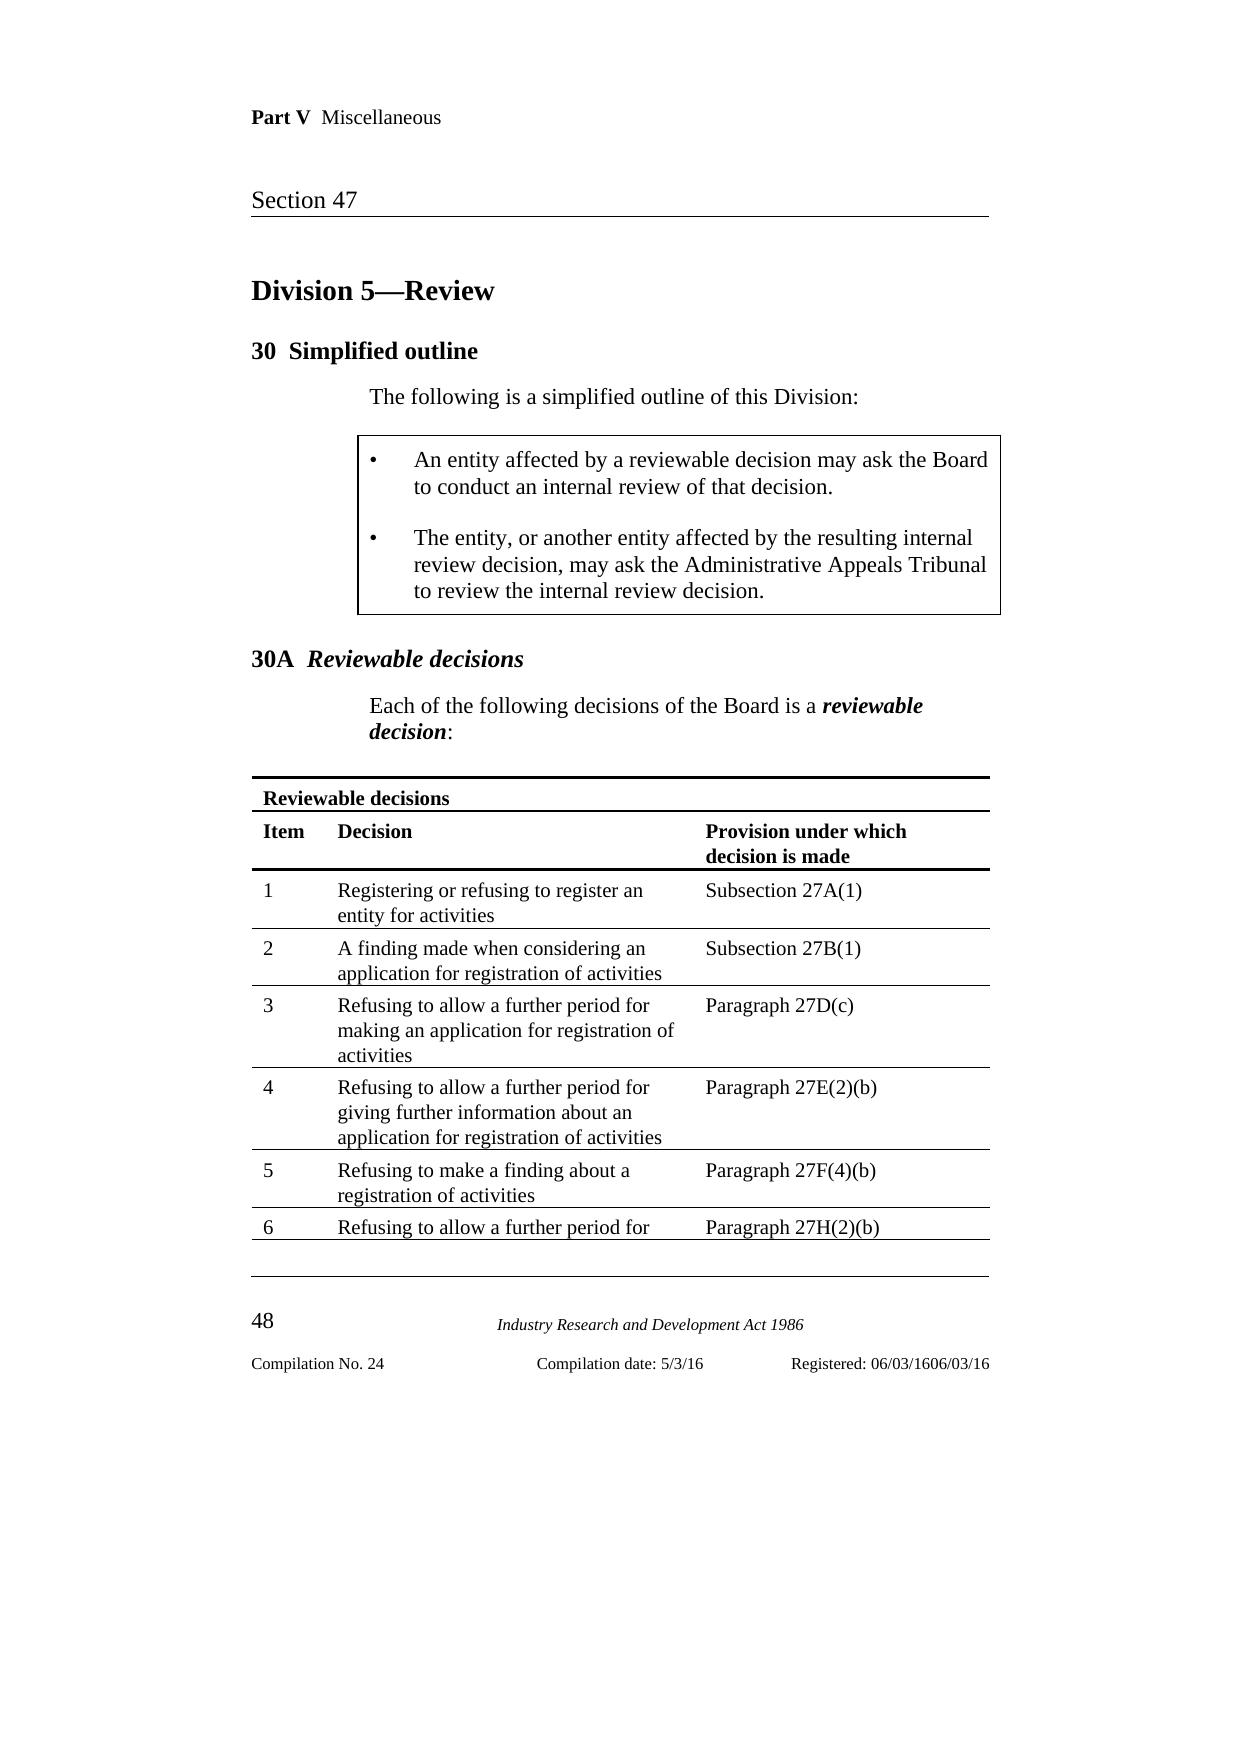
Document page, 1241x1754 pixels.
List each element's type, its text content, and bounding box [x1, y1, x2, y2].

text Each of the following decisions of the Board is a reviewable decision: [251, 692, 989, 745]
list • The entity, or another entity affected by the resulting internal review decision, may ask the Administrative Appeals Tribunal to review the internal review decision. [359, 512, 1000, 614]
list • An entity affected by a reviewable decision may ask the Board to conduct an internal review of that decision. [359, 436, 1000, 499]
table_cell Refusing to allow a further period for giving further information about an application for registration of activities [326, 1068, 694, 1149]
table_header Reviewable decisions [252, 779, 990, 810]
text 30A Reviewable decisions [251, 644, 989, 673]
table_cell Decision [326, 812, 694, 868]
table_cell 2 [252, 929, 326, 985]
table_cell Paragraph 27E(2)(b) [694, 1068, 990, 1149]
table_cell 4 [252, 1068, 326, 1149]
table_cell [326, 1208, 694, 1239]
table_cell Refusing to make a finding about a registration of activities [326, 1150, 694, 1207]
table_cell Item [252, 812, 326, 868]
table_cell Paragraph 27H(2)(b) [694, 1208, 990, 1239]
table_cell 1 [252, 871, 326, 927]
table_cell 6 [252, 1208, 326, 1239]
text The following is a simplified outline of this Division: [251, 383, 989, 409]
table_cell 3 [252, 986, 326, 1067]
table_cell Refusing to allow a further period for making an application for registration of activities [326, 986, 694, 1067]
table_cell Subsection 27A(1) [694, 871, 990, 927]
table_cell Paragraph 27F(4)(b) [694, 1150, 990, 1207]
text Division 5—Review [251, 273, 989, 307]
table_cell Paragraph 27D(c) [694, 986, 990, 1067]
table_cell Subsection 27B(1) [694, 929, 990, 985]
table_cell A finding made when considering an application for registration of activities [326, 929, 694, 985]
text 30 Simplified outline [251, 336, 989, 364]
table_cell Provision under which decision is made [694, 812, 990, 868]
table_cell 5 [252, 1150, 326, 1207]
table_cell Registering or refusing to register an entity for activities [326, 871, 694, 927]
